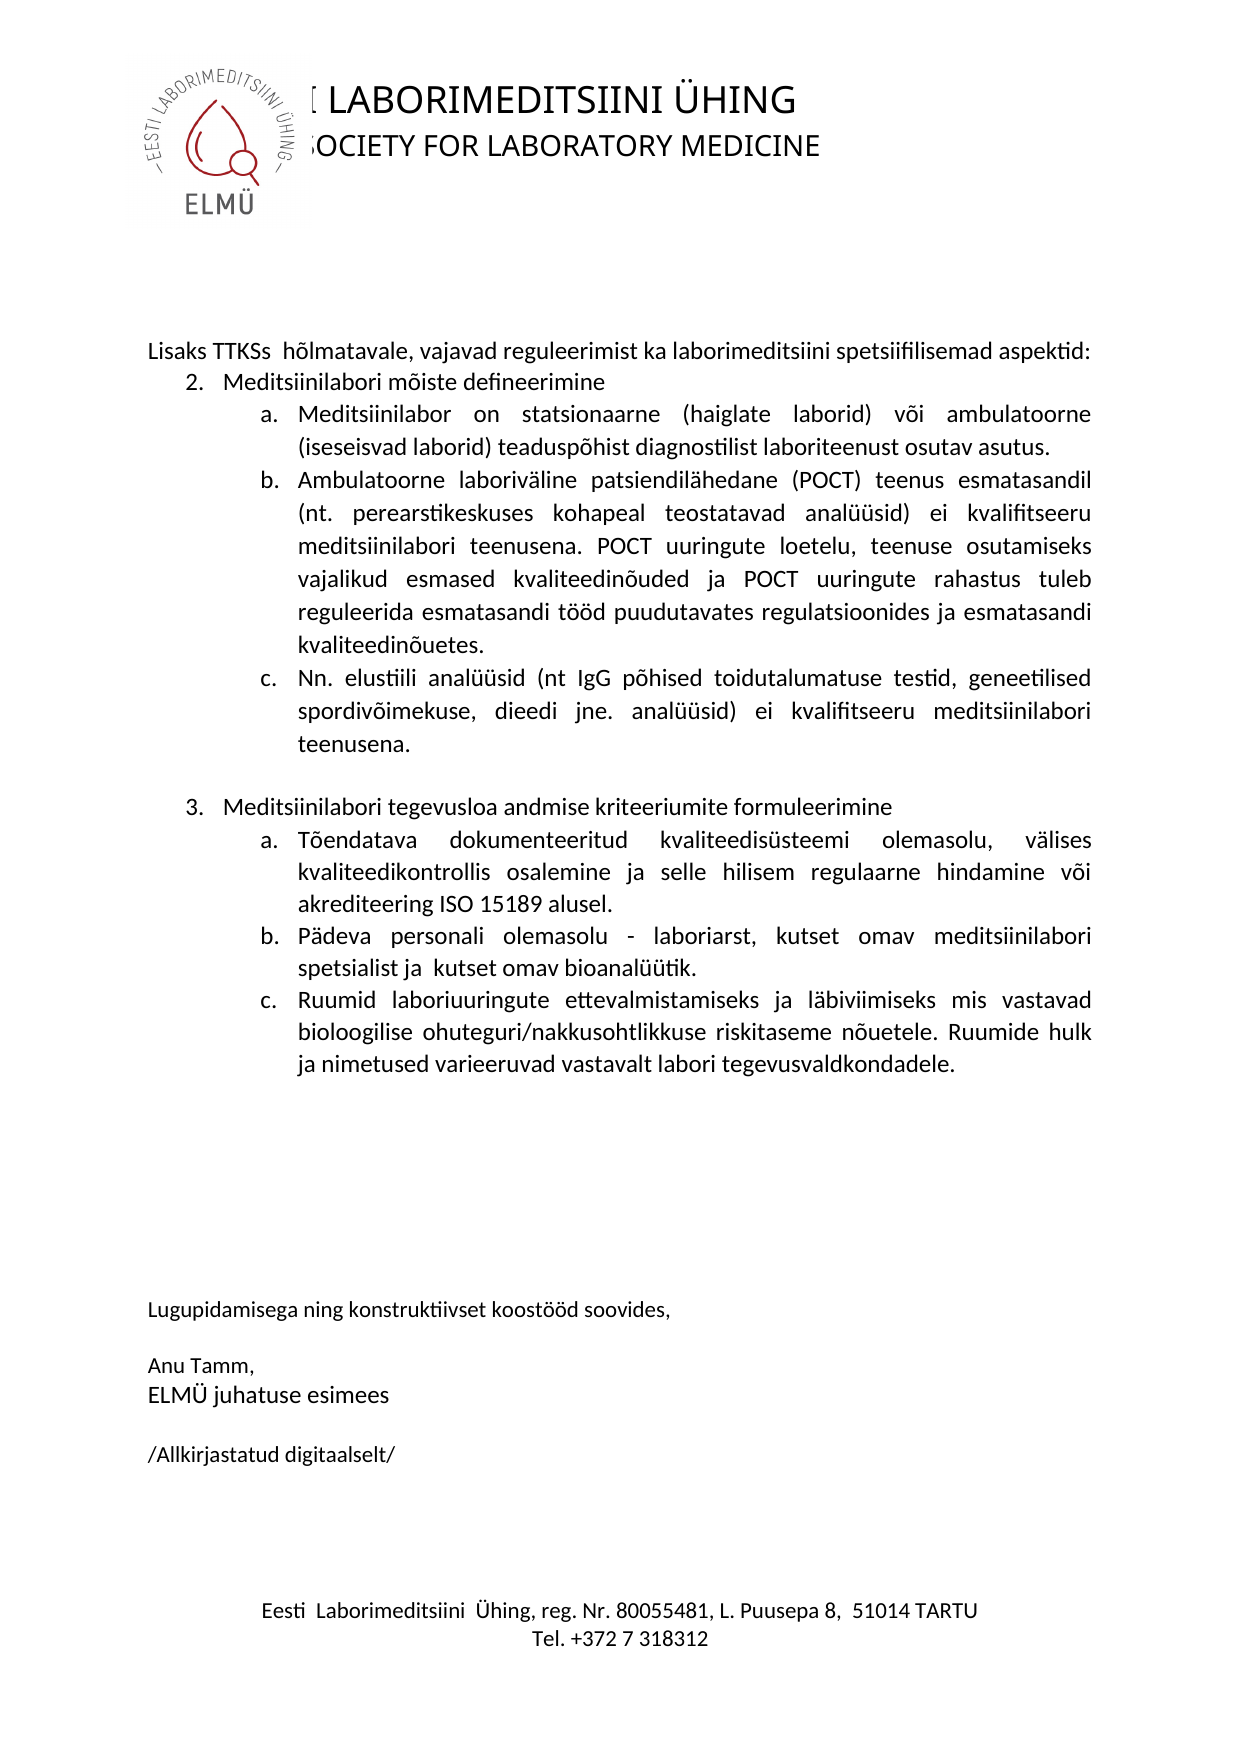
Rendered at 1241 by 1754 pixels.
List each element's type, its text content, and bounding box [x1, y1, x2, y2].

picture [125, 53, 313, 229]
list Nn. elustiili analüüsid (nt IgG põhised toidutalumatuse testid, geneetilised spordivõimekuse, dieedi jne. analüüsid) ei kvalifitseeru meditsiinilabori teenusena. [260, 662, 1093, 758]
text /Allkirjastatud digitaalselt/ [148, 1440, 1093, 1468]
text Lisaks TTKSs hõlmatavale, vajavad reguleerimist ka laborimeditsiini spetsiifilisemad aspektid: [148, 335, 1093, 366]
list Meditsiinilabor on statsionaarne (haiglate laborid) või ambulatoorne (iseseisvad laborid) teaduspõhist diagnostilist laboriteenust osutav asutus. [260, 398, 1093, 462]
subtitle Lugupidamisega ning konstruktiivset koostööd soovides, [148, 1295, 1093, 1323]
list Meditsiinilabori mõiste defineerimine [185, 366, 1093, 396]
list Ruumid laboriuuringute ettevalmistamiseks ja läbiviimiseks mis vastavad bioloogilise ohuteguri/nakkusohtlikkuse riskitaseme nõuetele. Ruumide hulk ja nimetused varieeruvad vastavalt labori tegevusvaldkondadele. [260, 984, 1093, 1078]
list Pädeva personali olemasolu - laboriarst, kutset omav meditsiinilabori spetsialist ja kutset omav bioanalüütik. [260, 920, 1093, 982]
subtitle Anu Tamm, [148, 1351, 1093, 1379]
list Ambulatoorne laboriväline patsiendilähedane (POCT) teenus esmatasandil (nt. perearstikeskuses kohapeal teostatavad analüüsid) ei kvalifitseeru meditsiinilabori teenusena. POCT uuringute loetelu, teenuse osutamiseks vajalikud esmased kvaliteedinõuded ja POCT uuringute rahastus tuleb reguleerida esmatasandi tööd puudutavates regulatsioonides ja esmatasandi kvaliteedinõuetes. [260, 464, 1093, 659]
list Tõendatava dokumenteeritud kvaliteedisüsteemi olemasolu, välises kvaliteedikontrollis osalemine ja selle hilisem regulaarne hindamine või akrediteering ISO 15189 alusel. [260, 824, 1093, 918]
list Meditsiinilabori tegevusloa andmise kriteeriumite formuleerimine [185, 791, 1093, 822]
subtitle ELMÜ juhatuse esimees [148, 1379, 1093, 1410]
